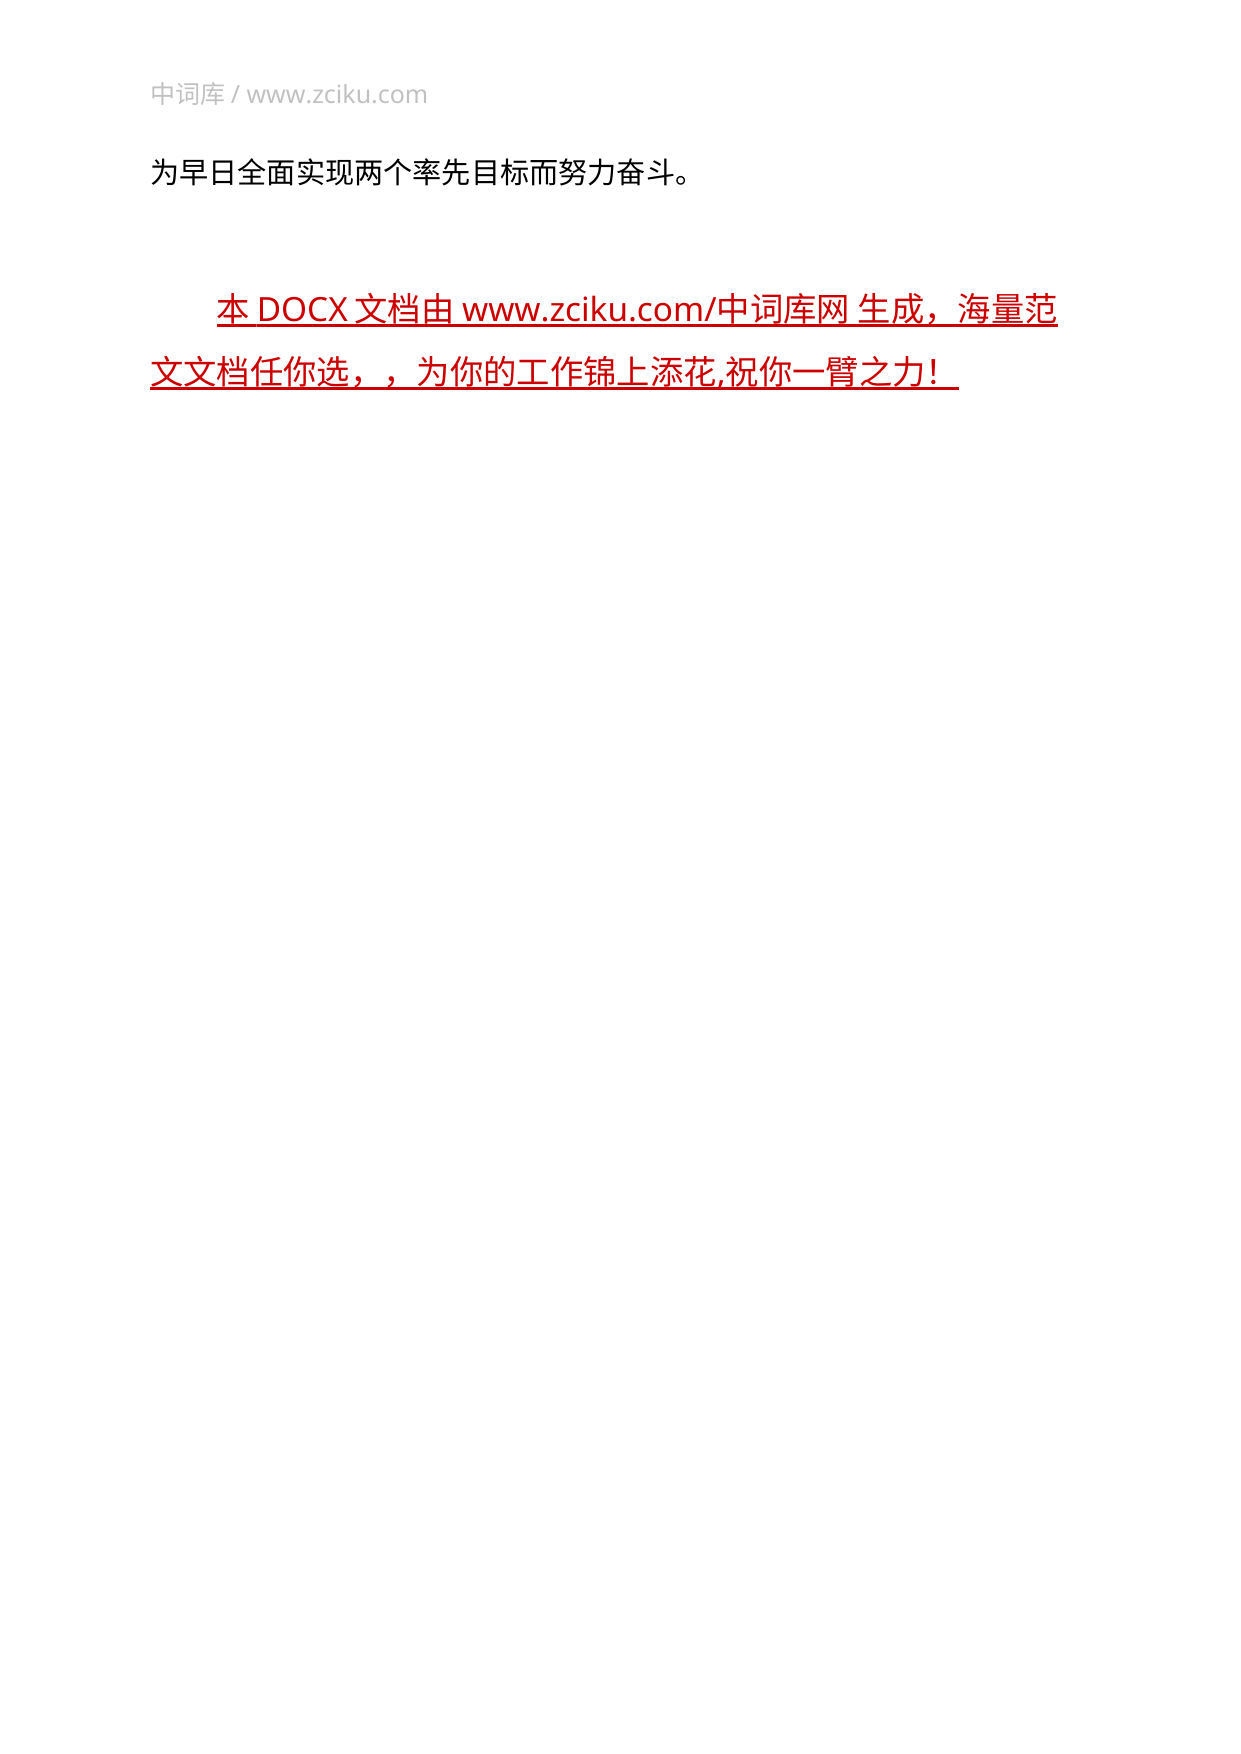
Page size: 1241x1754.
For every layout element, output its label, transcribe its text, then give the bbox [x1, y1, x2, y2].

text 本DOCX文档由 www.zciku.com/中词库网 生成，海量范文文档任你选，，为你的工作锦上添花,祝你一臂之力！ [150, 283, 1090, 394]
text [150, 150, 1090, 192]
